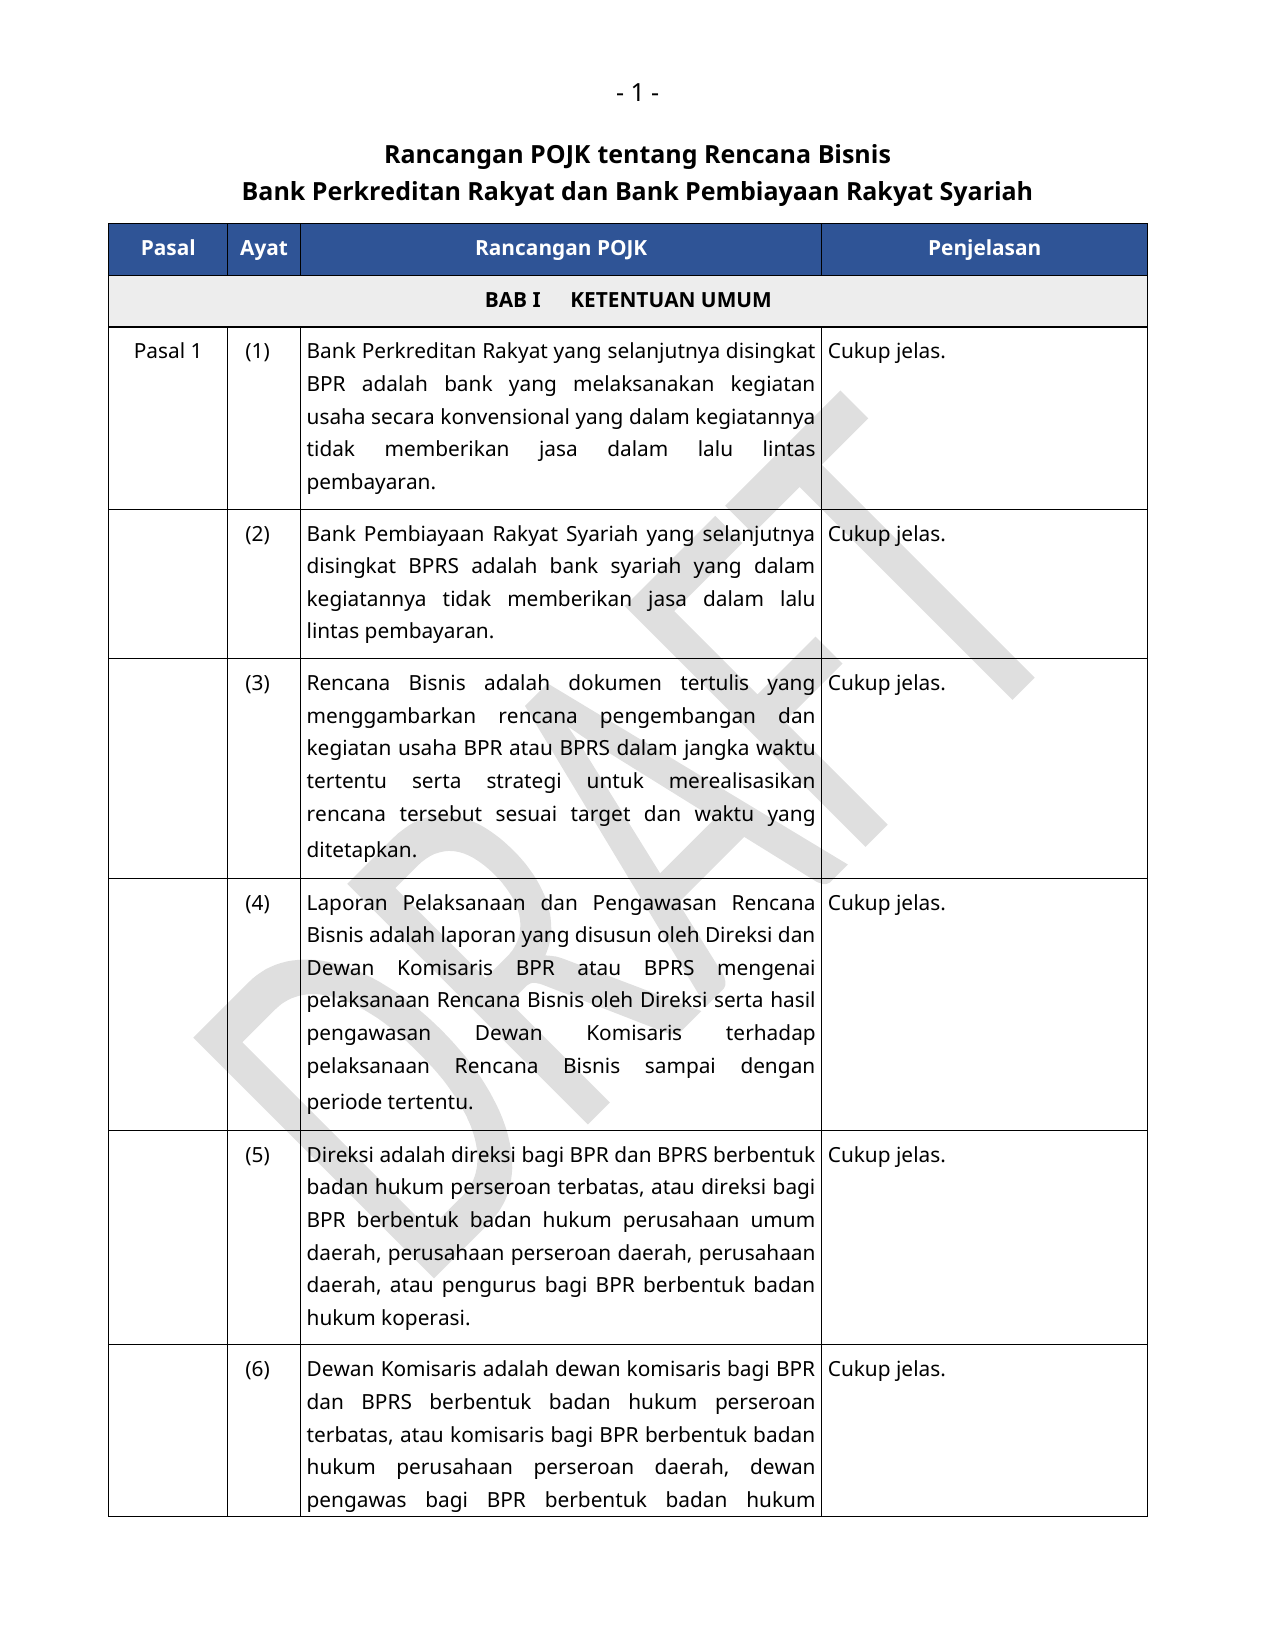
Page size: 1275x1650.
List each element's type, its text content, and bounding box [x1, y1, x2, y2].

table_header Rancangan POJK [301, 224, 821, 275]
table_cell [228, 879, 300, 1129]
table_header Ayat [228, 224, 300, 275]
table_header Penjelasan [822, 224, 1147, 275]
table_cell [109, 510, 227, 658]
table_cell Direksi adalah direksi bagi BPR dan BPRS berbentuk badan hukum perseroan terbatas, atau direksi bagi BPR berbentuk badan hukum perusahaan umum daerah, perusahaan perseroan daerah, perusahaan daerah, atau pengurus bagi BPR berbentuk badan hukum koperasi. [301, 1131, 821, 1344]
table_cell Laporan Pelaksanaan dan Pengawasan Rencana Bisnis adalah laporan yang disusun oleh Direksi dan Dewan Komisaris BPR atau BPRS mengenai pelaksanaan Rencana Bisnis oleh Direksi serta hasil pengawasan Dewan Komisaris terhadap pelaksanaan Rencana Bisnis sampai dengan periode tertentu. [301, 879, 821, 1129]
table_cell [228, 328, 300, 508]
table_cell [109, 328, 227, 508]
table_cell Cukup jelas. [822, 510, 1147, 658]
table_cell [109, 879, 227, 1129]
text Rancangan POJK tentang Rencana Bisnis [118, 137, 1157, 171]
text Bank Perkreditan Rakyat dan Bank Pembiayaan Rakyat Syariah [118, 174, 1157, 208]
table_cell [228, 1131, 300, 1344]
table_cell Cukup jelas. [822, 1345, 1147, 1516]
table_header Pasal [109, 224, 227, 275]
table_cell Bank Perkreditan Rakyat yang selanjutnya disingkat BPR adalah bank yang melaksanakan kegiatan usaha secara konvensional yang dalam kegiatannya tidak memberikan jasa dalam lalu lintas pembayaran. [301, 328, 821, 508]
table_cell [228, 510, 300, 658]
table_cell [109, 1345, 227, 1516]
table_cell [301, 1345, 821, 1516]
table_cell Bank Pembiayaan Rakyat Syariah yang selanjutnya disingkat BPRS adalah bank syariah yang dalam kegiatannya tidak memberikan jasa dalam lalu lintas pembayaran. [301, 510, 821, 658]
table_cell Cukup jelas. [822, 328, 1147, 508]
table_cell [109, 659, 227, 877]
table_cell Rencana Bisnis adalah dokumen tertulis yang menggambarkan rencana pengembangan dan kegiatan usaha BPR atau BPRS dalam jangka waktu tertentu serta strategi untuk merealisasikan rencana tersebut sesuai target dan waktu yang ditetapkan. [301, 659, 821, 877]
table_cell KETENTUAN UMUM [109, 276, 1147, 326]
table_cell [228, 1345, 300, 1516]
table_cell Cukup jelas. [822, 659, 1147, 877]
table_cell [109, 1131, 227, 1344]
table_cell Cukup jelas. [822, 1131, 1147, 1344]
table_cell Cukup jelas. [822, 879, 1147, 1129]
table_cell [228, 659, 300, 877]
